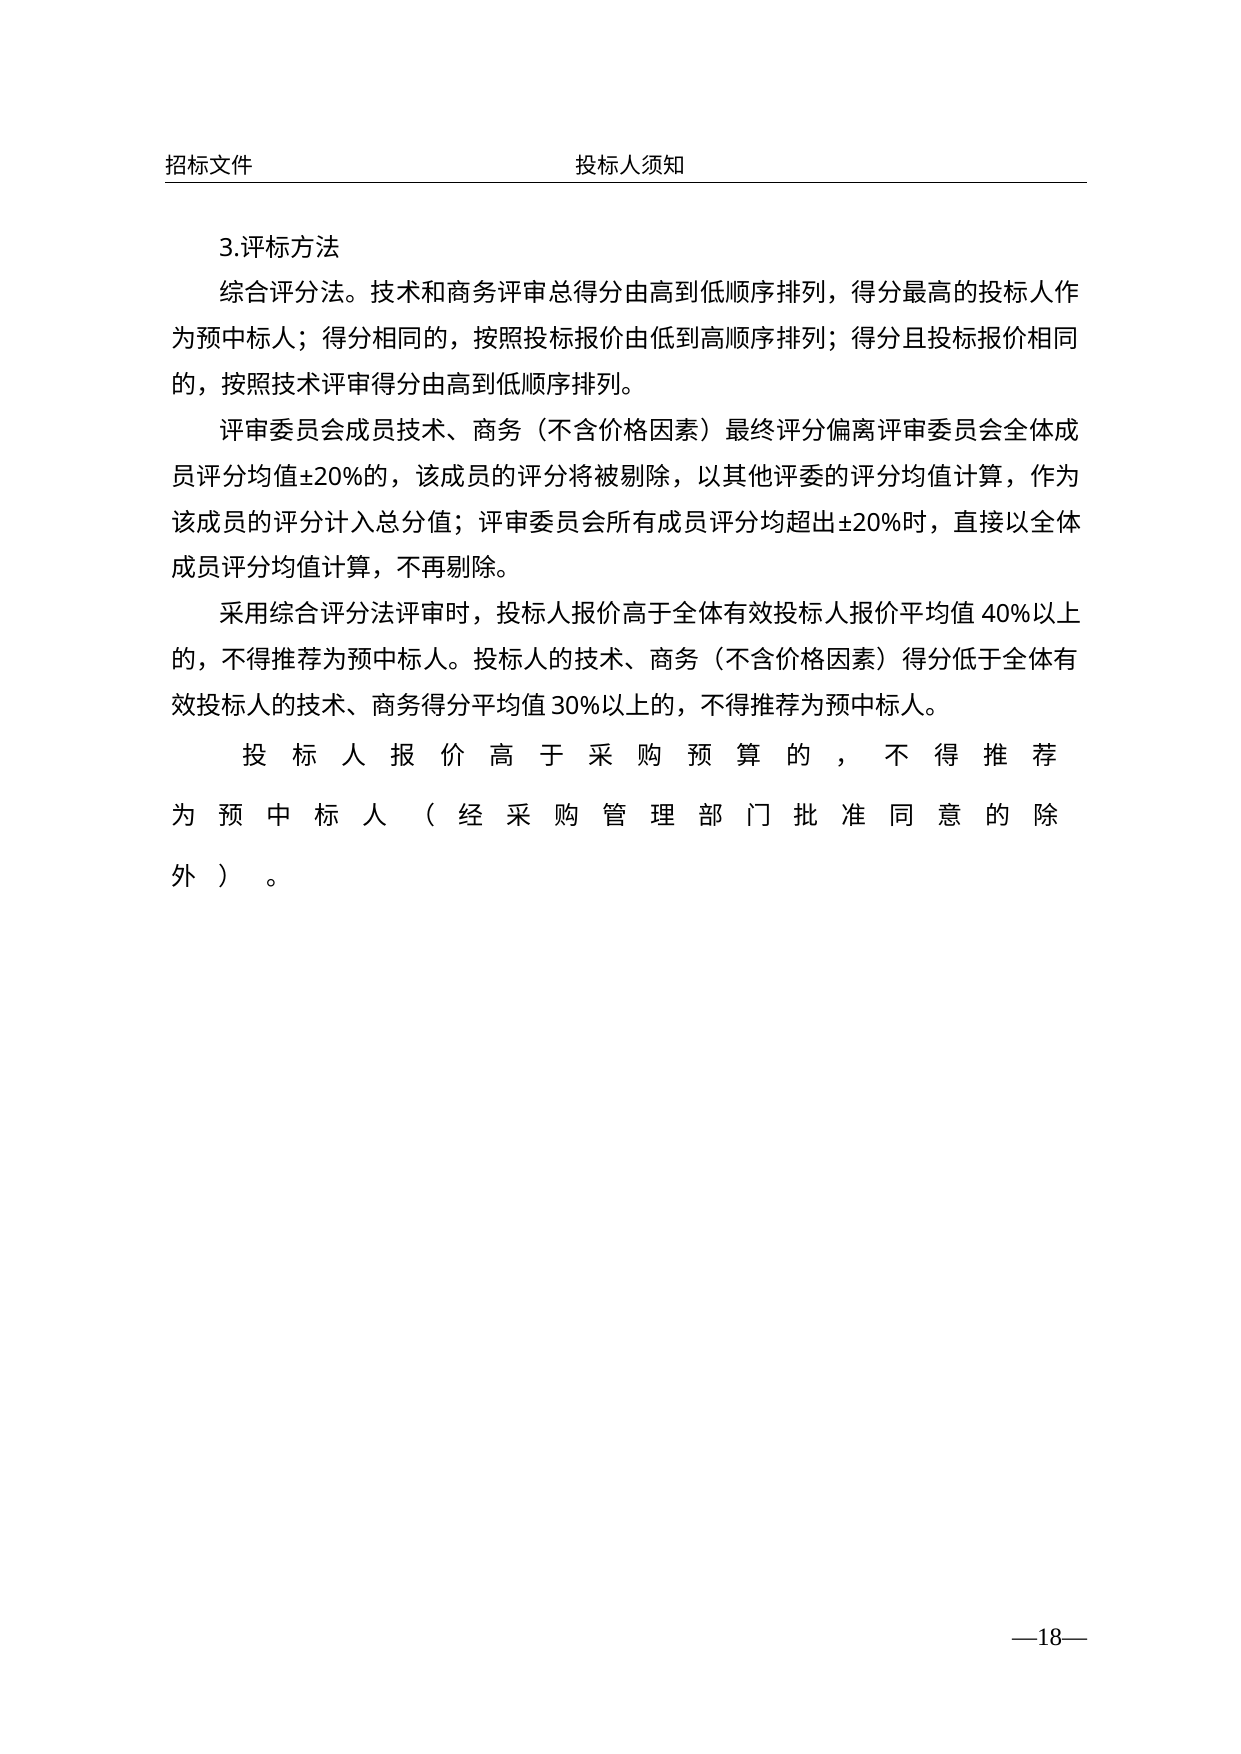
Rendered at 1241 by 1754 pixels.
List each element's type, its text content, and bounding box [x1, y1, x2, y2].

text 3.评标方法 [171, 219, 1081, 265]
text 投标人报价高于采购预算的，不得推荐为预中标人（经采购管理部门批准同意的除外）。 [171, 723, 1081, 904]
text 采用综合评分法评审时，投标人报价高于全体有效投标人报价平均值40%以上的，不得推荐为预中标人。投标人的技术、商务（不含价格因素）得分低于全体有效投标人的技术、商务得分平均值30%以上的，不得推荐为预中标人。 [171, 586, 1081, 723]
text 评审委员会成员技术、商务（不含价格因素）最终评分偏离评审委员会全体成员评分均值±20%的，该成员的评分将被剔除，以其他评委的评分均值计算，作为该成员的评分计入总分值；评审委员会所有成员评分均超出±20%时，直接以全体成员评分均值计算，不再剔除。 [171, 403, 1081, 586]
text 综合评分法。技术和商务评审总得分由高到低顺序排列，得分最高的投标人作为预中标人；得分相同的，按照投标报价由低到高顺序排列；得分且投标报价相同的，按照技术评审得分由高到低顺序排列。 [171, 265, 1081, 403]
